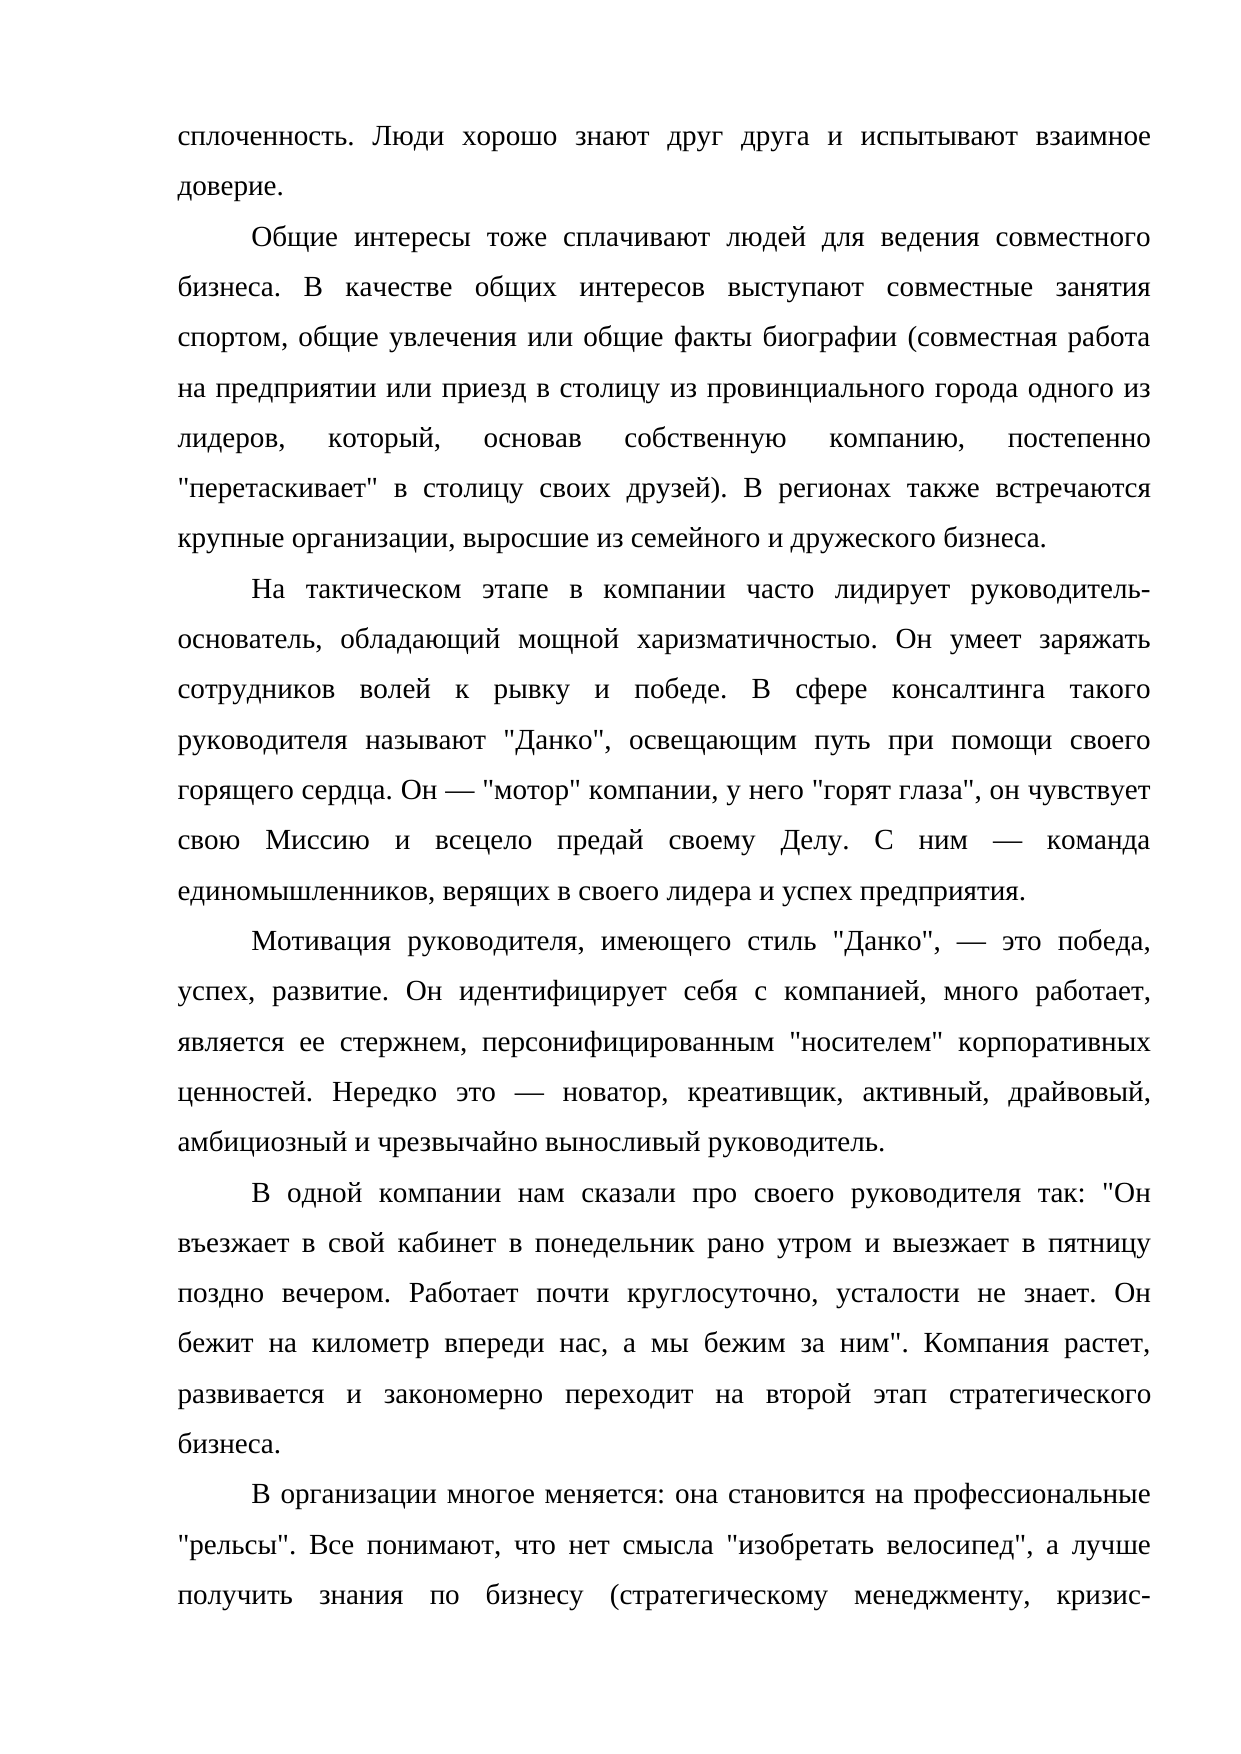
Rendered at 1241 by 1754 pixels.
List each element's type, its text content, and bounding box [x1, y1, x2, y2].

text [177, 1477, 1152, 1611]
text На тактическом этапе в компании часто лидирует руководитель-основатель, обладающий мощной харизматичностыо. Он умеет заряжать сотрудников волей к рывку и победе. В сфере консалтинга такого руководителя называют "Данко", освещающим путь при помощи своего горящего сердца. Он — "мотор" компании, у него "горят глаза", он чувствует свою Миссию и всецело предай своему Делу. С ним — команда единомышленников, верящих в своего лидера и успех предприятия. [177, 571, 1152, 906]
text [177, 118, 1152, 202]
text В одной компании нам сказали про своего руководителя так: "Он въезжает в свой кабинет в понедельник рано утром и выезжает в пятницу поздно вечером. Работает почти круглосуточно, усталости не знает. Он бежит на километр впереди нас, а мы бежим за ним". Компания растет, развивается и закономерно переходит на второй этап стратегического бизнеса. [177, 1175, 1152, 1460]
text Мотивация руководителя, имеющего стиль "Данко", — это победа, успех, развитие. Он идентифицирует себя с компанией, много работает, является ее стержнем, персонифицированным "носителем" корпоративных ценностей. Нередко это — новатор, креативщик, активный, драйвовый, амбициозный и чрезвычайно выносливый руководитель. [177, 923, 1152, 1158]
text Общие интересы тоже сплачивают людей для ведения совместного бизнеса. В качестве общих интересов выступают совместные занятия спортом, общие увлечения или общие факты биографии (совместная работа на предприятии или приезд в столицу из провинциального города одного из лидеров, который, основав собственную компанию, постепенно "перетаскивает" в столицу своих друзей). В регионах также встречаются крупные организации, выросшие из семейного и дружеского бизнеса. [177, 219, 1152, 554]
